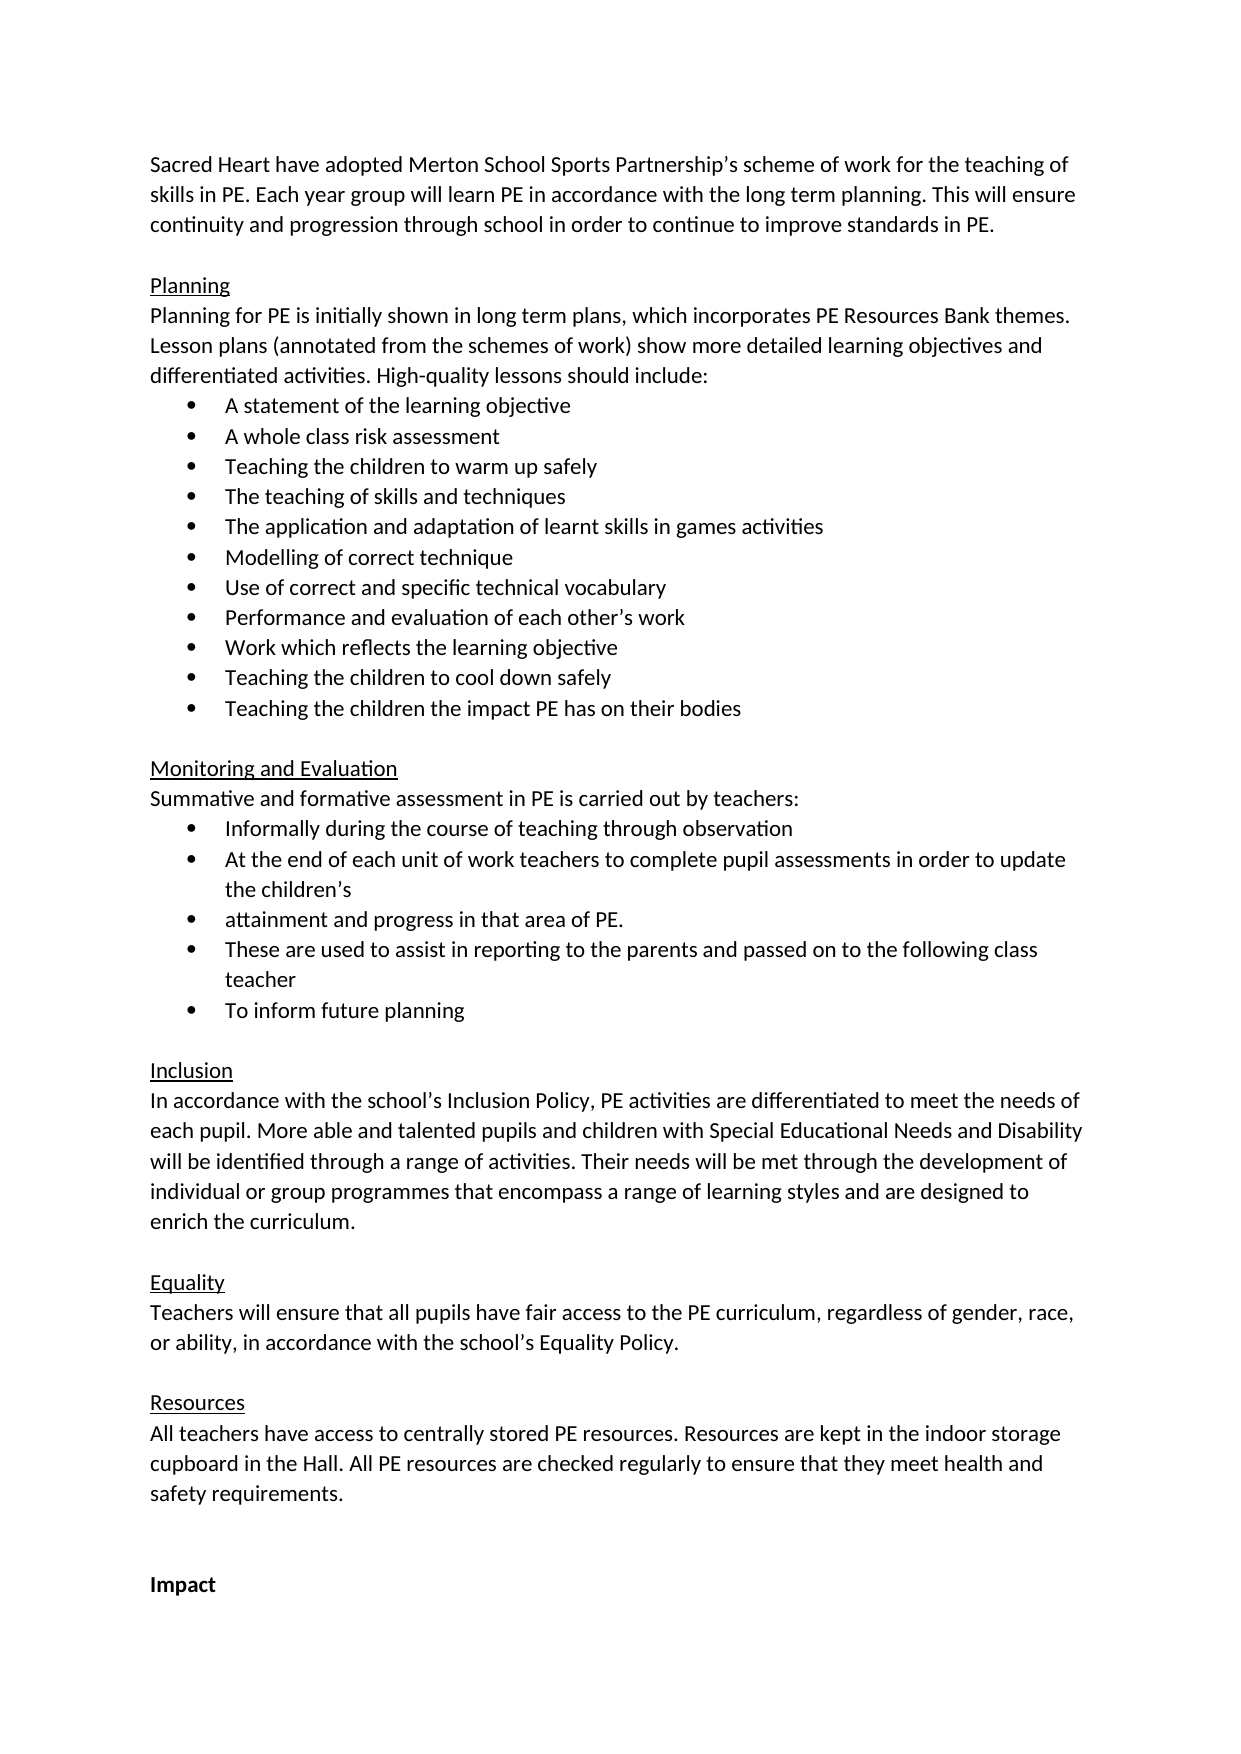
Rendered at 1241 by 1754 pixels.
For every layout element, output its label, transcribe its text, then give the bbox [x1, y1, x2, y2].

list The teaching of skills and techniques [187, 482, 1090, 510]
list Performance and evaluation of each other’s work [187, 603, 1090, 631]
text Planning for PE is initially shown in long term plans, which incorporates PE Resources Bank themes. Lesson plans (annotated from the schemes of work) show more detailed learning objectives and differentiated activities. High-quality lessons should include: [150, 301, 1090, 389]
text Resources [150, 1388, 1090, 1417]
text In accordance with the school’s Inclusion Policy, PE activities are differentiated to meet the needs of each pupil. More able and talented pupils and children with Special Educational Needs and Disability will be identified through a range of activities. Their needs will be met through the development of individual or group programmes that encompass a range of learning styles and are designed to enrich the curriculum. [150, 1086, 1090, 1235]
text Summative and formative assessment in PE is carried out by teachers: [150, 784, 1090, 812]
list A whole class risk assessment [187, 422, 1090, 450]
text All teachers have access to centrally stored PE resources. Resources are kept in the indoor storage cupboard in the Hall. All PE resources are checked regularly to ensure that they meet health and safety requirements. [150, 1419, 1090, 1507]
text Equality [150, 1268, 1090, 1296]
list Work which reflects the learning objective [187, 633, 1090, 661]
list These are used to assist in reporting to the parents and passed on to the following class teacher [187, 935, 1090, 994]
list Modelling of correct technique [187, 543, 1090, 571]
list The application and adaptation of learnt skills in games activities [187, 512, 1090, 541]
text Impact [150, 1570, 1090, 1598]
text Inclusion [150, 1056, 1090, 1084]
text Teachers will ensure that all pupils have fair access to the PE curriculum, regardless of gender, race, or ability, in accordance with the school’s Equality Policy. [150, 1298, 1090, 1356]
list Teaching the children the impact PE has on their bodies [187, 694, 1090, 722]
list Teaching the children to cool down safely [187, 663, 1090, 692]
list Teaching the children to warm up safely [187, 452, 1090, 480]
list Use of correct and specific technical vocabulary [187, 573, 1090, 601]
text Planning [150, 271, 1090, 299]
list Informally during the course of teaching through observation [187, 814, 1090, 843]
list At the end of each unit of work teachers to complete pupil assessments in order to update the children’s [187, 845, 1090, 903]
text Monitoring and Evaluation [150, 754, 1090, 782]
list attainment and progress in that area of PE. [187, 905, 1090, 933]
list A statement of the learning objective [187, 392, 1090, 420]
text Sacred Heart have adopted Merton School Sports Partnership’s scheme of work for the teaching of skills in PE. Each year group will learn PE in accordance with the long term planning. This will ensure continuity and progression through school in order to continue to improve standards in PE. [150, 150, 1090, 238]
list To inform future planning [187, 996, 1090, 1024]
